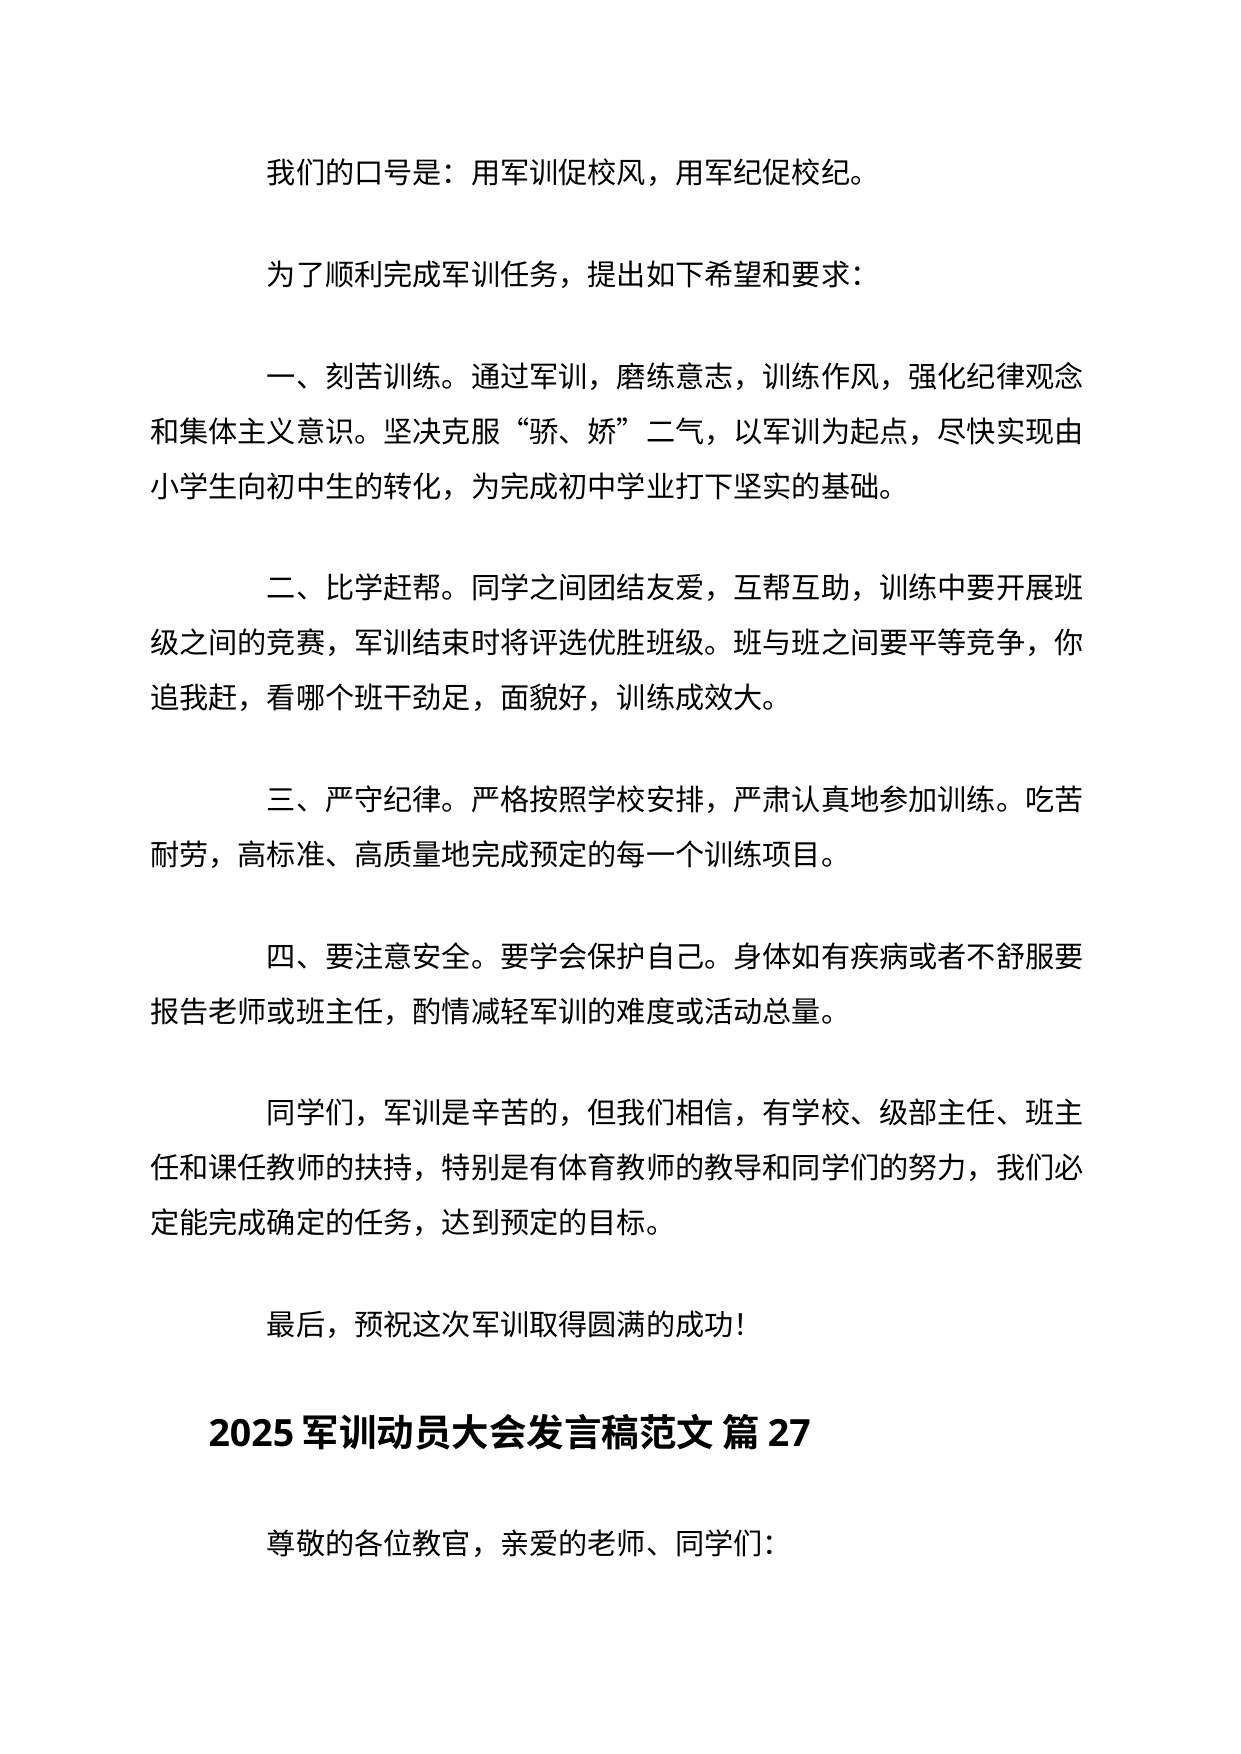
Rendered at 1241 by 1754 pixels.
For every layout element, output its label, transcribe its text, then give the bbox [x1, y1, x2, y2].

text 二、比学赶帮。同学之间团结友爱，互帮互助，训练中要开展班级之间的竞赛，军训结束时将评选优胜班级。班与班之间要平等竞争，你追我赶，看哪个班干劲足，面貌好，训练成效大。 [150, 565, 1090, 717]
text 三、严守纪律。严格按照学校安排，严肃认真地参加训练。吃苦耐劳，高标准、高质量地完成预定的每一个训练项目。 [150, 777, 1090, 874]
text 同学们，军训是辛苦的，但我们相信，有学校、级部主任、班主任和课任教师的扶持，特别是有体育教师的教导和同学们的努力，我们必定能完成确定的任务，达到预定的目标。 [150, 1090, 1090, 1242]
text 尊敬的各位教官，亲爱的老师、同学们： [150, 1521, 1090, 1563]
text 2025军训动员大会发言稿范文 篇27 [150, 1403, 1090, 1458]
text 我们的口号是：用军训促校风，用军纪促校纪。 [150, 150, 1090, 192]
text 为了顺利完成军训任务，提出如下希望和要求： [150, 252, 1090, 294]
text 一、刻苦训练。通过军训，磨练意志，训练作风，强化纪律观念和集体主义意识。坚决克服“骄、娇”二气，以军训为起点，尽快实现由小学生向初中生的转化，为完成初中学业打下坚实的基础。 [150, 353, 1090, 506]
text 最后，预祝这次军训取得圆满的成功！ [150, 1302, 1090, 1344]
text 四、要注意安全。要学会保护自己。身体如有疾病或者不舒服要报告老师或班主任，酌情减轻军训的难度或活动总量。 [150, 933, 1090, 1031]
